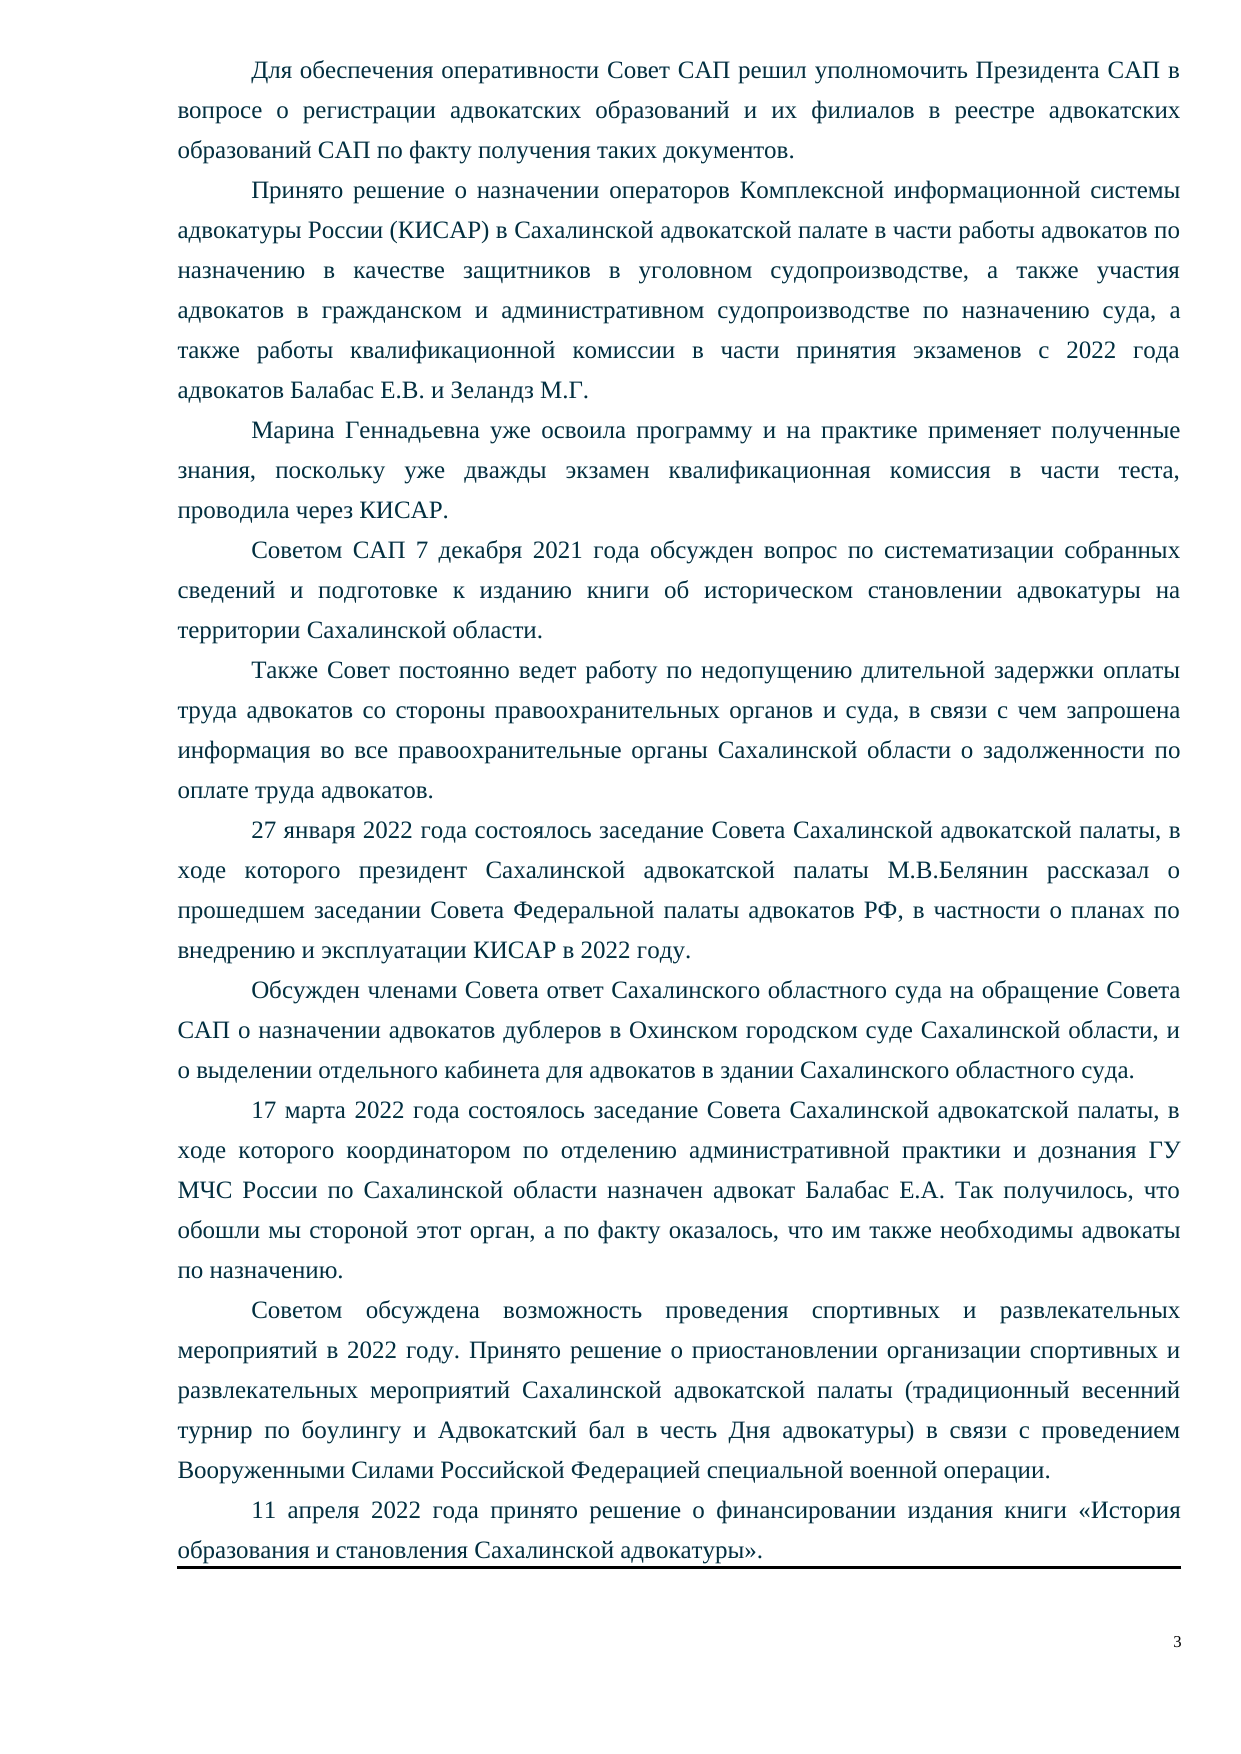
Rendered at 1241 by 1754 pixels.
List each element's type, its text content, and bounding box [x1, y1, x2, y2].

text 27 января 2022 года состоялось заседание Совета Сахалинской адвокатской палаты, в ходе которого президент Сахалинской адвокатской палаты М.В.Белянин рассказал о прошедшем заседании Совета Федеральной палаты адвокатов РФ, в частности о планах по внедрению и эксплуатации КИСАР в 2022 году. [177, 804, 1181, 964]
text 11 апреля 2022 года принято решение о финансировании издания книги «История образования и становления Сахалинской адвокатуры». [177, 1484, 1181, 1566]
text Марина Геннадьевна уже освоила программу и на практике применяет полученные знания, поскольку уже дважды экзамен квалификационная комиссия в части теста, проводила через КИСАР. [177, 404, 1181, 524]
text Принято решение о назначении операторов Комплексной информационной системы адвокатуры России (КИСАР) в Сахалинской адвокатской палате в части работы адвокатов по назначению в качестве защитников в уголовном судопроизводстве, а также участия адвокатов в гражданском и административном судопроизводстве по назначению суда, а также работы квалификационной комиссии в части принятия экзаменов с 2022 года адвокатов Балабас Е.В. и Зеландз М.Г. [177, 164, 1181, 404]
text Советом САП 7 декабря 2021 года обсужден вопрос по систематизации собранных сведений и подготовке к изданию книги об историческом становлении адвокатуры на территории Сахалинской области. [177, 524, 1181, 644]
text 17 марта 2022 года состоялось заседание Совета Сахалинской адвокатской палаты, в ходе которого координатором по отделению административной практики и дознания ГУ МЧС России по Сахалинской области назначен адвокат Балабас Е.А. Так получилось, что обошли мы стороной этот орган, а по факту оказалось, что им также необходимы адвокаты по назначению. [177, 1084, 1181, 1284]
text Также Совет постоянно ведет работу по недопущению длительной задержки оплаты труда адвокатов со стороны правоохранительных органов и суда, в связи с чем запрошена информация во все правоохранительные органы Сахалинской области о задолженности по оплате труда адвокатов. [177, 644, 1181, 804]
text Для обеспечения оперативности Совет САП решил уполномочить Президента САП в вопросе о регистрации адвокатских образований и их филиалов в реестре адвокатских образований САП по факту получения таких документов. [177, 44, 1181, 164]
text Советом обсуждена возможность проведения спортивных и развлекательных мероприятий в 2022 году. Принято решение о приостановлении организации спортивных и развлекательных мероприятий Сахалинской адвокатской палаты (традиционный весенний турнир по боулингу и Адвокатский бал в честь Дня адвокатуры) в связи с проведением Вооруженными Силами Российской Федерацией специальной военной операции. [177, 1284, 1181, 1484]
text Обсужден членами Совета ответ Сахалинского областного суда на обращение Совета САП о назначении адвокатов дублеров в Охинском городском суде Сахалинской области, и о выделении отдельного кабинета для адвокатов в здании Сахалинского областного суда. [177, 964, 1181, 1084]
